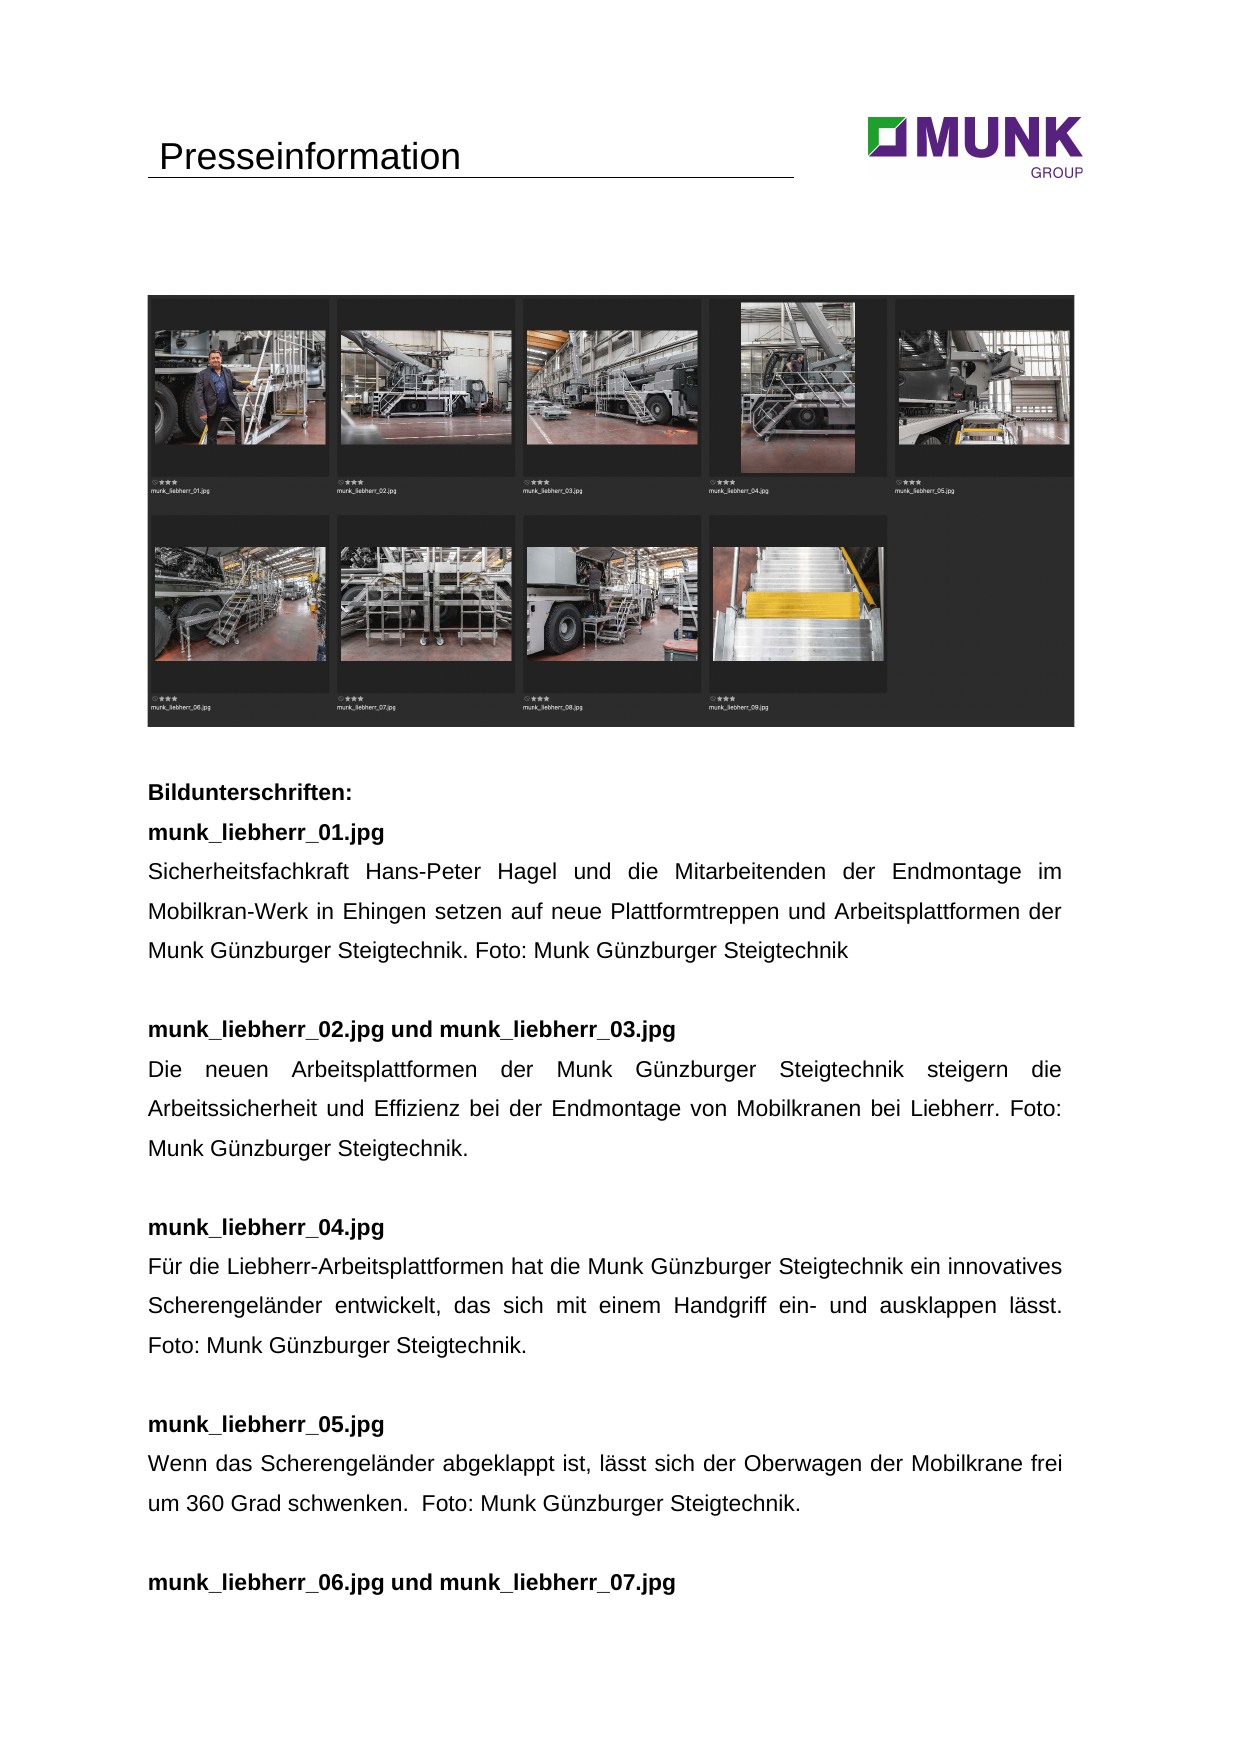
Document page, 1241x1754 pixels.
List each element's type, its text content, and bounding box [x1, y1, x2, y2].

text munk_liebherr_04.jpg [148, 1213, 1063, 1240]
picture [868, 117, 1083, 178]
picture [147, 295, 1075, 727]
text munk_liebherr_05.jpg [148, 1411, 1063, 1437]
text Sicherheitsfachkraft Hans-Peter Hagel und die Mitarbeitenden der Endmontage im Mobilkran-Werk in Ehingen setzen auf neue Plattformtreppen und Arbeitsplattformen der Munk Günzburger Steigtechnik. Foto: Munk Günzburger Steigtechnik [148, 858, 1063, 963]
text Bildunterschriften: [148, 779, 1063, 806]
text munk_liebherr_02.jpg und munk_liebherr_03.jpg [148, 1016, 1063, 1042]
text munk_liebherr_01.jpg [148, 819, 1063, 845]
text Die neuen Arbeitsplattformen der Munk Günzburger Steigtechnik steigern die Arbeitssicherheit und Effizienz bei der Endmontage von Mobilkranen bei Liebherr. Foto: Munk Günzburger Steigtechnik. [148, 1056, 1063, 1161]
text Wenn das Scherengeländer abgeklappt ist, lässt sich der Oberwagen der Mobilkrane frei um 360 Grad schwenken. Foto: Munk Günzburger Steigtechnik. [148, 1450, 1063, 1516]
text Für die Liebherr-Arbeitsplattformen hat die Munk Günzburger Steigtechnik ein innovatives Scherengeländer entwickelt, das sich mit einem Handgriff ein- und ausklappen lässt. Foto: Munk Günzburger Steigtechnik. [148, 1253, 1063, 1358]
text munk_liebherr_06.jpg und munk_liebherr_07.jpg [148, 1569, 1063, 1595]
